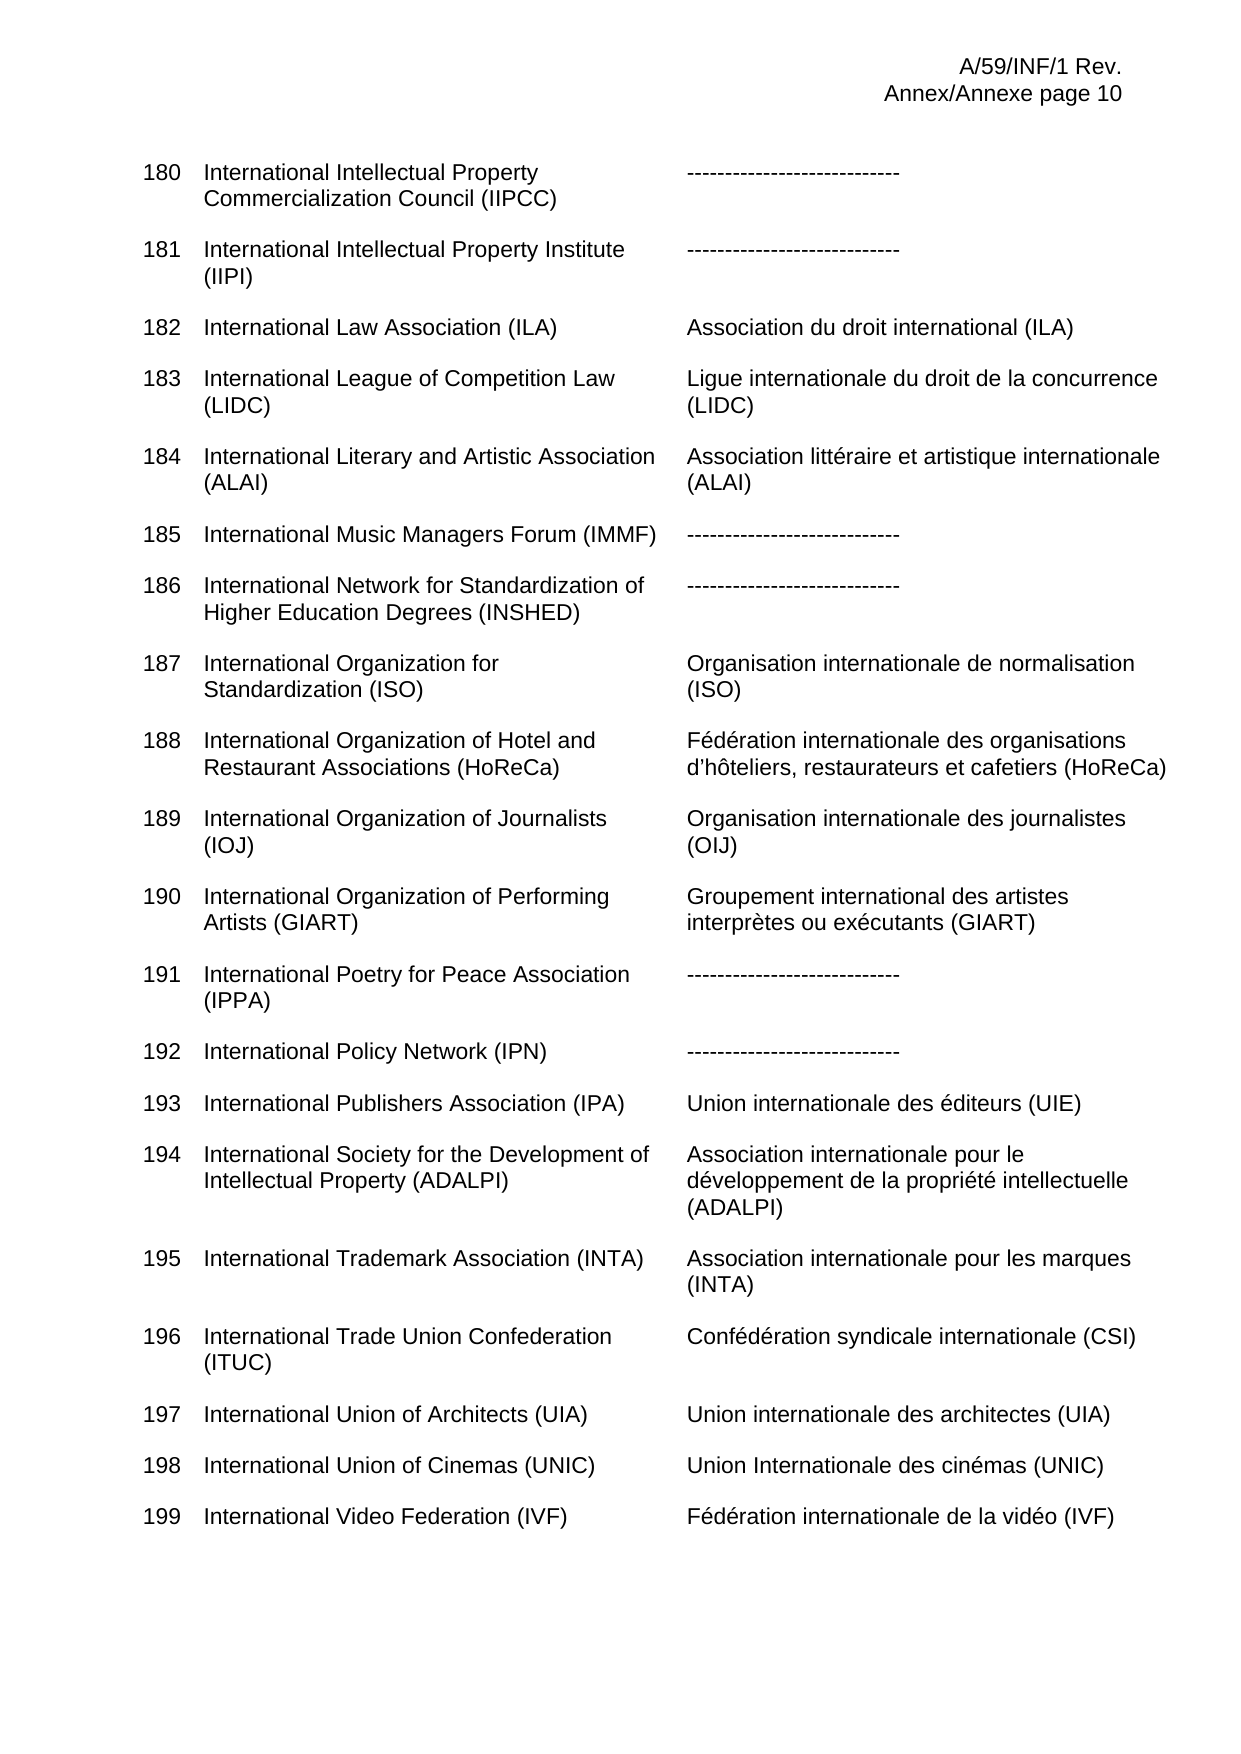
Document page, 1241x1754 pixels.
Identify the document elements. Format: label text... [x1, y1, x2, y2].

table_cell [84, 1090, 192, 1141]
table_cell [84, 236, 192, 314]
table_cell Association internationale pour les marques (INTA) [675, 1245, 1188, 1323]
table_cell Confédération syndicale internationale (CSI) [675, 1323, 1188, 1401]
table_cell International Organization of Journalists (IOJ) [192, 805, 675, 883]
table_cell [84, 443, 192, 521]
table_cell International Organization of Performing Artists (GIART) [192, 883, 675, 961]
table_cell International Literary and Artistic Association (ALAI) [192, 443, 675, 521]
table_cell International Intellectual Property Institute (IIPI) [192, 236, 675, 314]
table_cell International Intellectual Property Commercialization Council (IIPCC) [192, 159, 675, 236]
table_cell Fédération internationale de la vidéo (IVF) [675, 1503, 1188, 1554]
table_cell [84, 883, 192, 961]
table_cell International Music Managers Forum (IMMF) [192, 521, 675, 572]
table_cell [84, 1141, 192, 1245]
table_cell [84, 805, 192, 883]
table_cell International Trademark Association (INTA) [192, 1245, 675, 1323]
table_cell Organisation internationale de normalisation (ISO) [675, 650, 1188, 727]
table_cell [84, 159, 192, 236]
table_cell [675, 159, 1188, 236]
table_cell Groupement international des artistes interprètes ou exécutants (GIART) [675, 883, 1188, 961]
table_cell [84, 650, 192, 727]
table_cell International Network for Standardization of Higher Education Degrees (INSHED) [192, 572, 675, 650]
table_cell ---------------------------- [675, 1038, 1188, 1090]
table_cell [84, 1038, 192, 1090]
table_cell [84, 521, 192, 572]
table_cell International Union of Architects (UIA) [192, 1401, 675, 1452]
table_cell [84, 365, 192, 443]
table_cell ---------------------------- [675, 521, 1188, 572]
table_cell [84, 1503, 192, 1554]
table_cell International Publishers Association (IPA) [192, 1090, 675, 1141]
table_cell International Organization of Hotel and Restaurant Associations (HoReCa) [192, 728, 675, 805]
table_cell Organisation internationale des journalistes (OIJ) [675, 805, 1188, 883]
table_cell ---------------------------- [675, 236, 1188, 314]
table_cell International Poetry for Peace Association (IPPA) [192, 961, 675, 1038]
table_cell ---------------------------- [675, 961, 1188, 1038]
table_cell Ligue internationale du droit de la concurrence (LIDC) [675, 365, 1188, 443]
table_cell Association du droit international (ILA) [675, 314, 1188, 365]
table_cell Association internationale pour le développement de la propriété intellectuelle (ADALPI) [675, 1141, 1188, 1245]
table_cell International Policy Network (IPN) [192, 1038, 675, 1090]
table_cell [84, 1323, 192, 1401]
table_cell [84, 728, 192, 805]
table_cell International Union of Cinemas (UNIC) [192, 1452, 675, 1503]
table_cell [84, 572, 192, 650]
table_cell [84, 1452, 192, 1503]
table_cell [84, 1245, 192, 1323]
table_cell International Law Association (ILA) [192, 314, 675, 365]
table_cell International Trade Union Confederation (ITUC) [192, 1323, 675, 1401]
table_cell [84, 1401, 192, 1452]
table_cell International League of Competition Law (LIDC) [192, 365, 675, 443]
table_cell International Video Federation (IVF) [192, 1503, 675, 1554]
table_cell [84, 314, 192, 365]
table_cell Union Internationale des cinémas (UNIC) [675, 1452, 1188, 1503]
table_cell Union internationale des éditeurs (UIE) [675, 1090, 1188, 1141]
table_cell International Society for the Development of Intellectual Property (ADALPI) [192, 1141, 675, 1245]
table_cell Fédération internationale des organisations d’hôteliers, restaurateurs et cafetiers (HoReCa) [675, 728, 1188, 805]
table_cell ---------------------------- [675, 572, 1188, 650]
table_cell International Organization for Standardization (ISO) [192, 650, 675, 727]
table_cell Union internationale des architectes (UIA) [675, 1401, 1188, 1452]
table_cell Association littéraire et artistique internationale (ALAI) [675, 443, 1188, 521]
table_cell [84, 961, 192, 1038]
